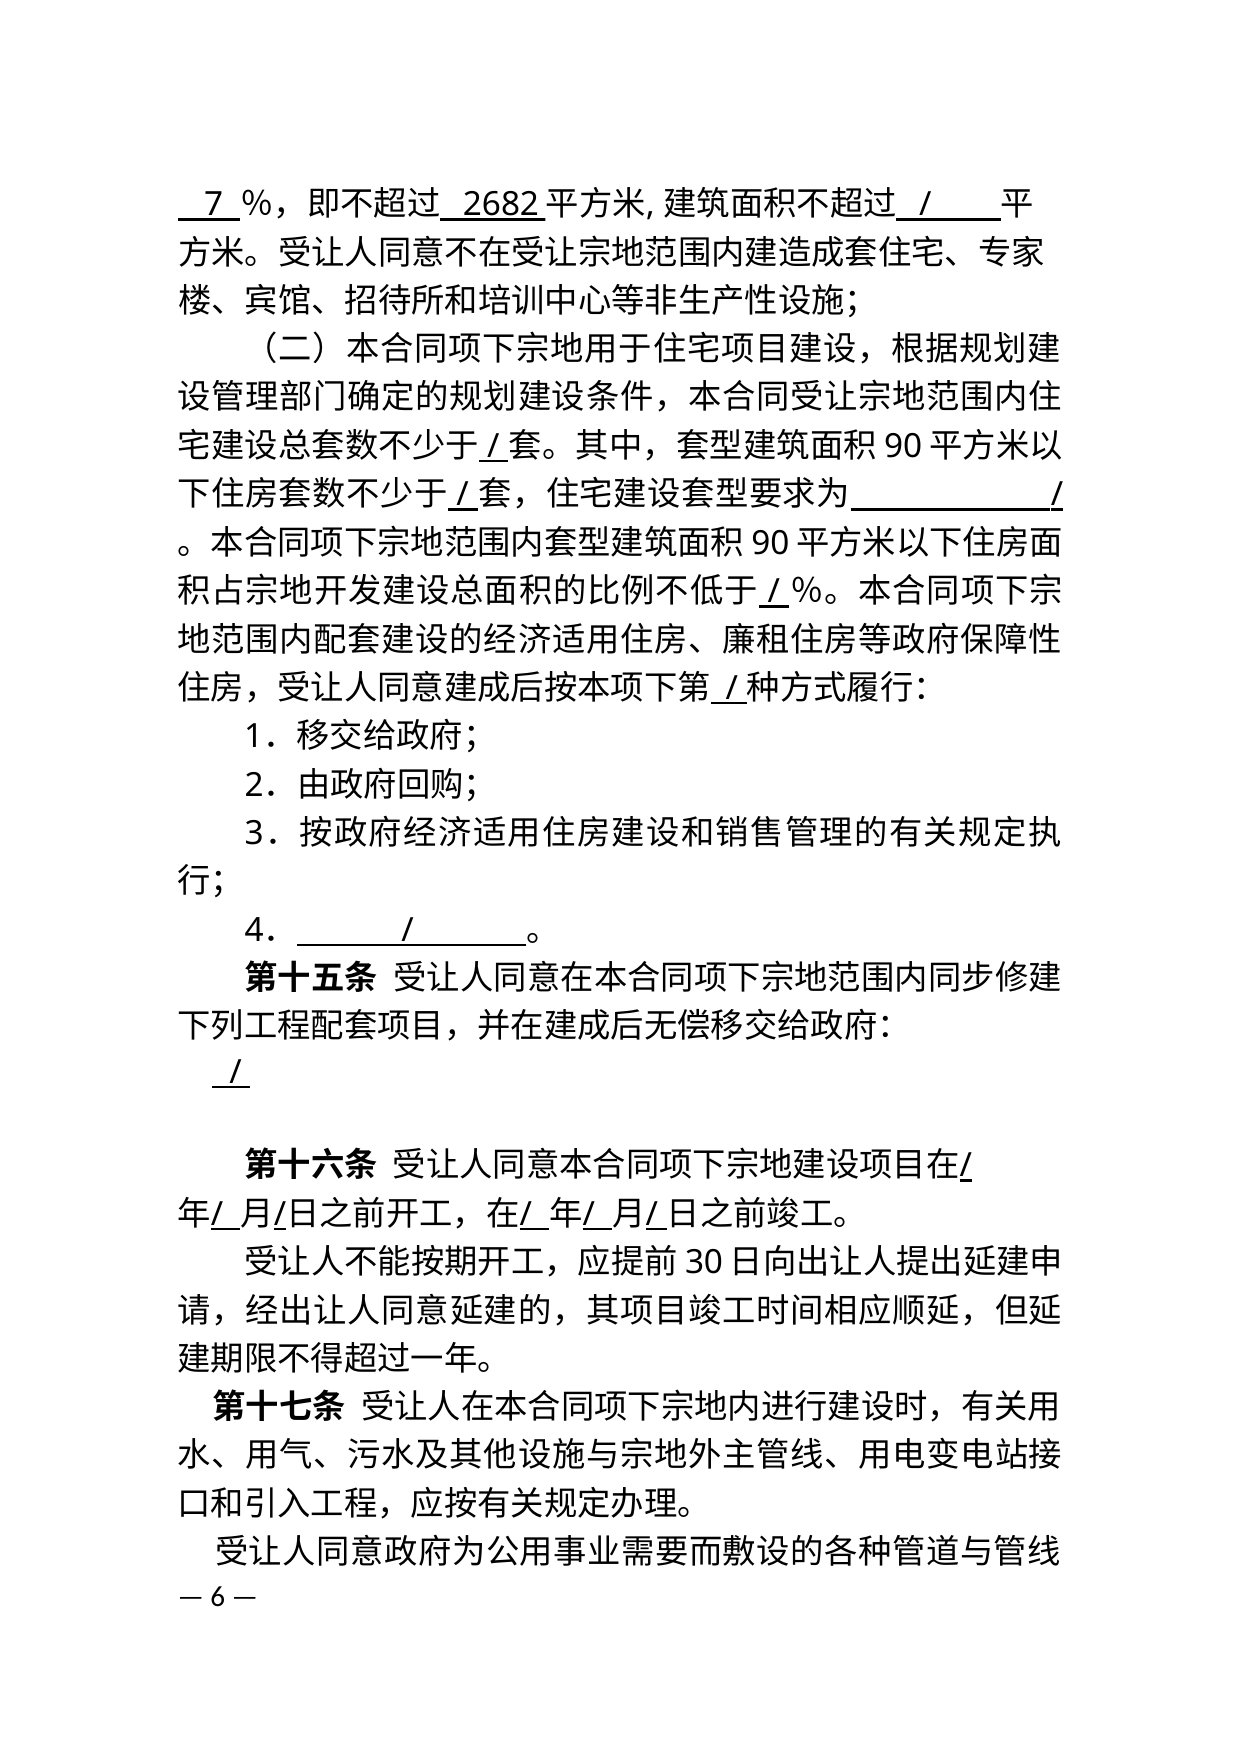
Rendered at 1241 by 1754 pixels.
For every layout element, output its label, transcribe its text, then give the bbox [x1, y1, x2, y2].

text 受让人不能按期开工，应提前30日向出让人提出延建申请，经出让人同意延建的，其项目竣工时间相应顺延，但延建期限不得超过一年。 [177, 1235, 1063, 1380]
text 1．移交给政府； [177, 709, 1063, 757]
text （二）本合同项下宗地用于住宅项目建设，根据规划建设管理部门确定的规划建设条件，本合同受让宗地范围内住宅建设总套数不少于 / 套。其中，套型建筑面积90平方米以下住房套数不少于 / 套，住宅建设套型要求为 / 。本合同项下宗地范围内套型建筑面积90平方米以下住房面积占宗地开发建设总面积的比例不低于 / ％。本合同项下宗地范围内配套建设的经济适用住房、廉租住房等政府保障性住房，受让人同意建成后按本项下第 / 种方式履行： [177, 322, 1063, 709]
text 第十六条 受让人同意本合同项下宗地建设项目在/ [177, 1138, 1063, 1187]
text 4． / 。 [177, 902, 1063, 951]
text 第十五条 受让人同意在本合同项下宗地范围内同步修建下列工程配套项目，并在建成后无偿移交给政府： [177, 951, 1063, 1047]
text / [177, 1047, 1063, 1093]
text 2．由政府回购； [177, 757, 1063, 806]
text 7 ％，即不超过 2682平方米, 建筑面积不超过 / 平方米。受让人同意不在受让宗地范围内建造成套住宅、专家楼、宾馆、招待所和培训中心等非生产性设施； [178, 177, 1063, 322]
text 年/ 月/日之前开工，在/ 年/ 月/ 日之前竣工。 [177, 1187, 1063, 1235]
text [177, 1525, 1063, 1573]
text 3．按政府经济适用住房建设和销售管理的有关规定执行； [177, 806, 1063, 902]
text 第十七条 受让人在本合同项下宗地内进行建设时，有关用水、用气、污水及其他设施与宗地外主管线、用电变电站接口和引入工程，应按有关规定办理。 [177, 1380, 1063, 1525]
